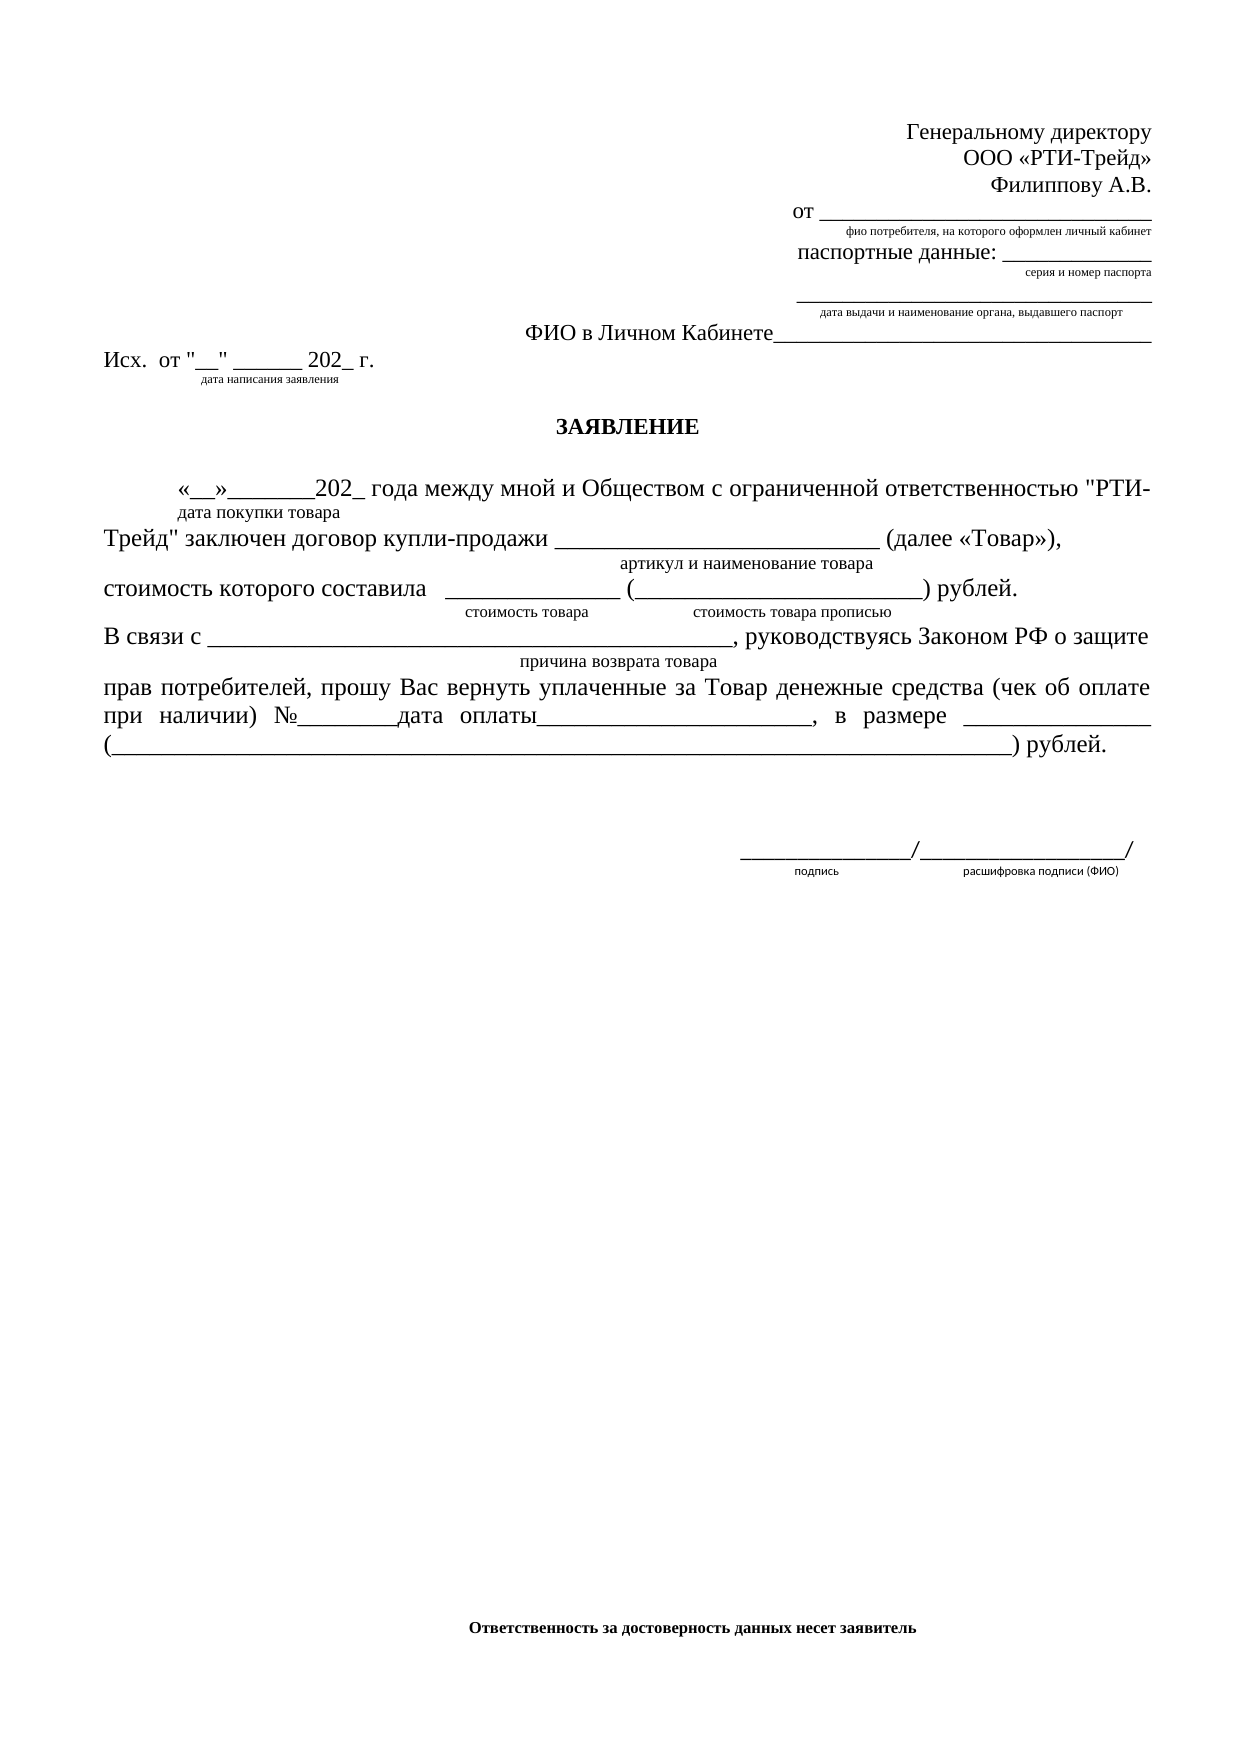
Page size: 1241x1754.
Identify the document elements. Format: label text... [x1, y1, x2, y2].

text стоимость которого составила ______________ (_______________________) рублей. [103, 573, 1152, 602]
text _______________________________ [103, 279, 1152, 305]
text прав потребителей, прошу Вас вернуть уплаченные за Товар денежные средства (чек об оплате при наличии) №________дата оплаты______________________, в размере _______________ (________________________________________________________________________) рублей. [103, 672, 1152, 758]
text Исх. от "__" ______ 202_ г. [103, 346, 1152, 372]
text дата выдачи и наименование органа, выдавшего паспорт [103, 305, 1152, 319]
text Генеральному директору [103, 118, 1152, 144]
text артикул и наименование товара [546, 552, 1152, 573]
text паспортные данные: _____________ [103, 238, 1152, 264]
text фио потребителя, на которого оформлен личный кабинет [103, 223, 1152, 238]
text серия и номер паспорта [103, 264, 1152, 279]
text ООО «РТИ-Трейд» [103, 144, 1152, 171]
text «__»_______202_ года между мной и Обществом с ограниченной ответственностью "РТИ- дата покупки товара [177, 473, 1152, 523]
text _______________/__________________/ [177, 835, 1152, 863]
text В связи с __________________________________________, руководствуясь Законом РФ о защите [103, 621, 1152, 650]
text от _____________________________ [103, 197, 1152, 223]
text подпись расшифровка подписи (ФИО) [177, 863, 1152, 879]
text дата написания заявления [103, 372, 1152, 386]
text Филиппову А.В. [103, 171, 1152, 197]
text Трейд" заключен договор купли-продажи __________________________ (далее «Товар»), [103, 523, 1152, 552]
text стоимость товара стоимость товара прописью [103, 602, 1152, 621]
text причина возврата товара [103, 650, 1152, 672]
text ЗАЯВЛЕНИЕ [103, 413, 1152, 439]
text ФИО в Личном Кабинете_________________________________ [103, 319, 1152, 346]
